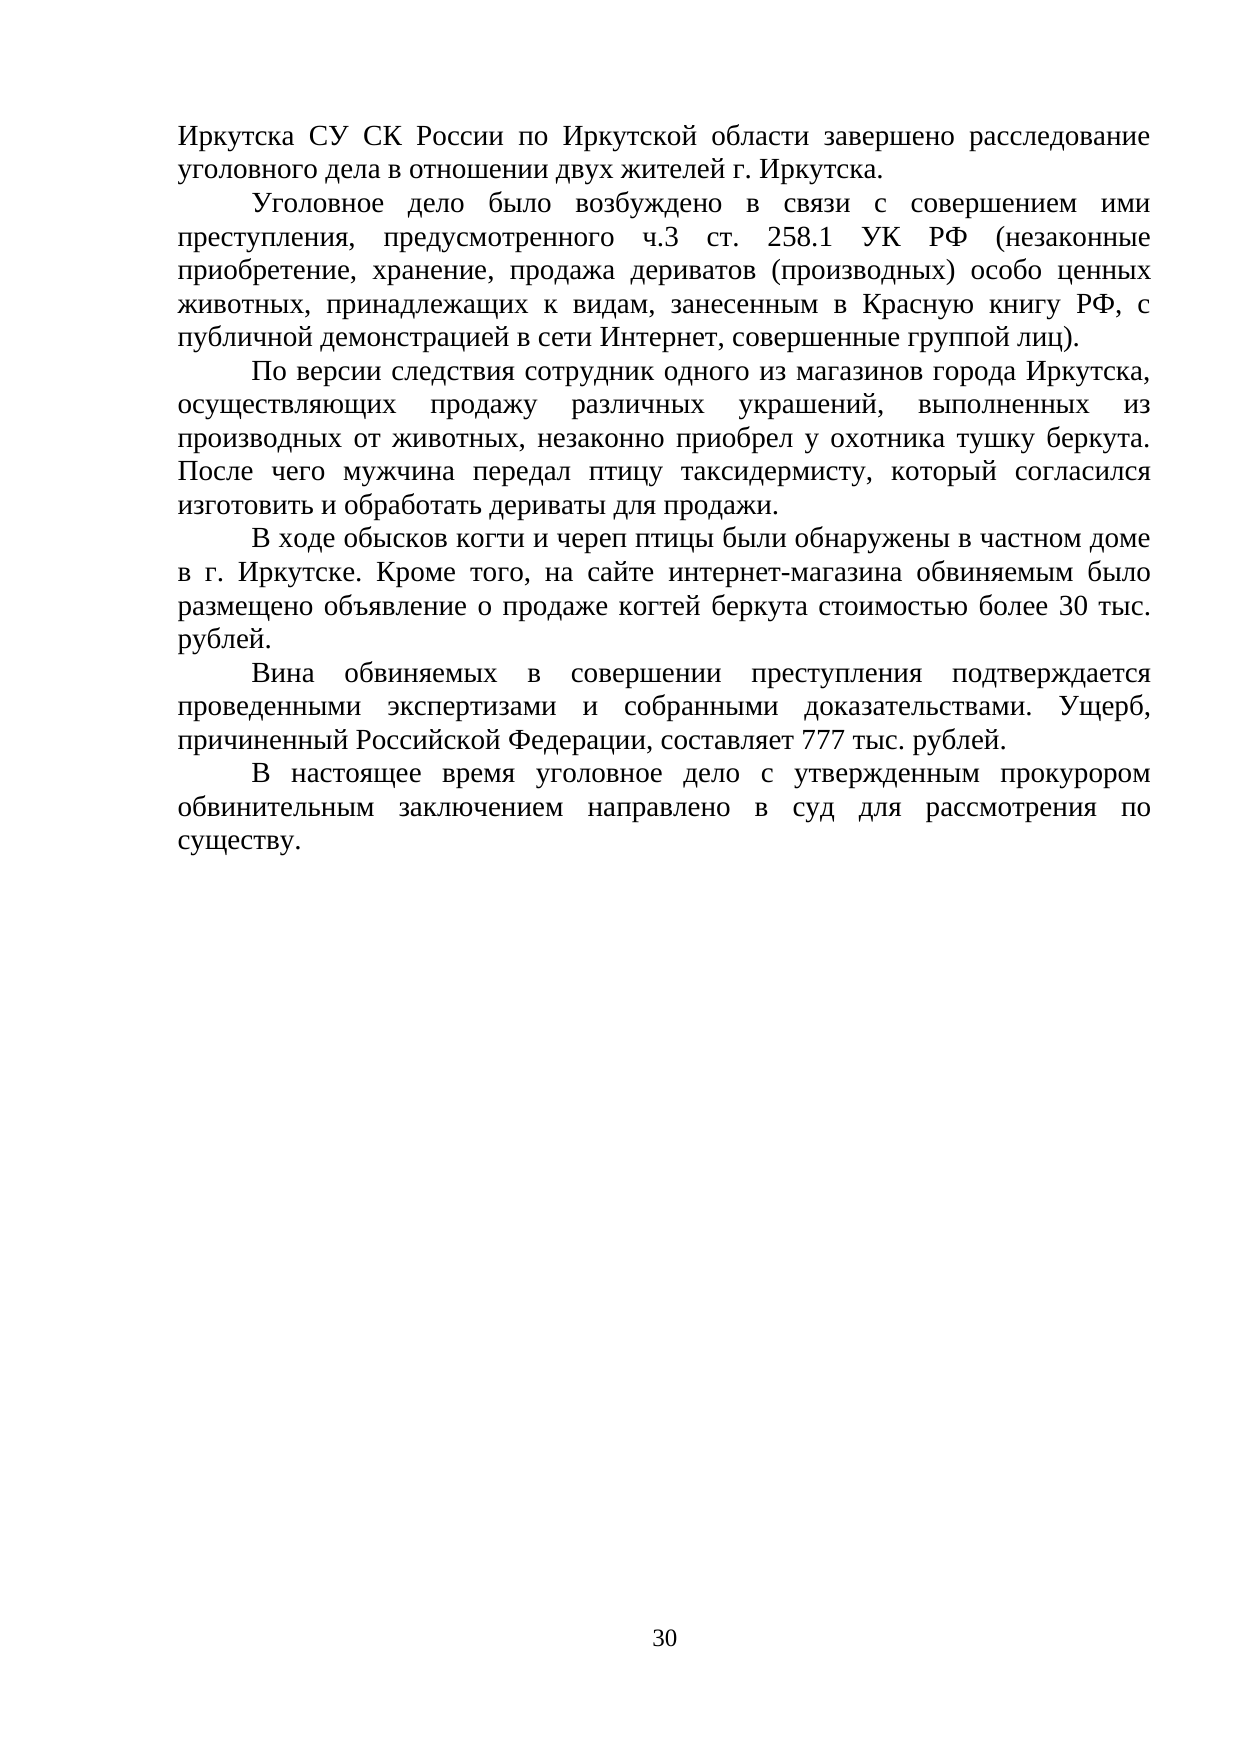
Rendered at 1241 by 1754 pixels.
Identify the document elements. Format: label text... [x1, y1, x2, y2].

text По версии следствия сотрудник одного из магазинов города Иркутска, осуществляющих продажу различных украшений, выполненных из производных от животных, незаконно приобрел у охотника тушку беркута. После чего мужчина передал птицу таксидермисту, который согласился изготовить и обработать дериваты для продажи. [177, 353, 1152, 521]
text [177, 118, 1152, 185]
text Вина обвиняемых в совершении преступления подтверждается проведенными экспертизами и собранными доказательствами. Ущерб, причиненный Российской Федерации, составляет 777 тыс. рублей. [177, 655, 1152, 755]
text В ходе обысков когти и череп птицы были обнаружены в частном доме в г. Иркутске. Кроме того, на сайте интернет-магазина обвиняемым было размещено объявление о продаже когтей беркута стоимостью более 30 тыс. рублей. [177, 521, 1152, 655]
text В настоящее время уголовное дело с утвержденным прокурором обвинительным заключением направлено в суд для рассмотрения по существу. [177, 755, 1152, 856]
text Уголовное дело было возбуждено в связи с совершением ими преступления, предусмотренного ч.3 ст. 258.1 УК РФ (незаконные приобретение, хранение, продажа дериватов (производных) особо ценных животных, принадлежащих к видам, занесенным в Красную книгу РФ, с публичной демонстрацией в сети Интернет, совершенные группой лиц). [177, 185, 1152, 353]
